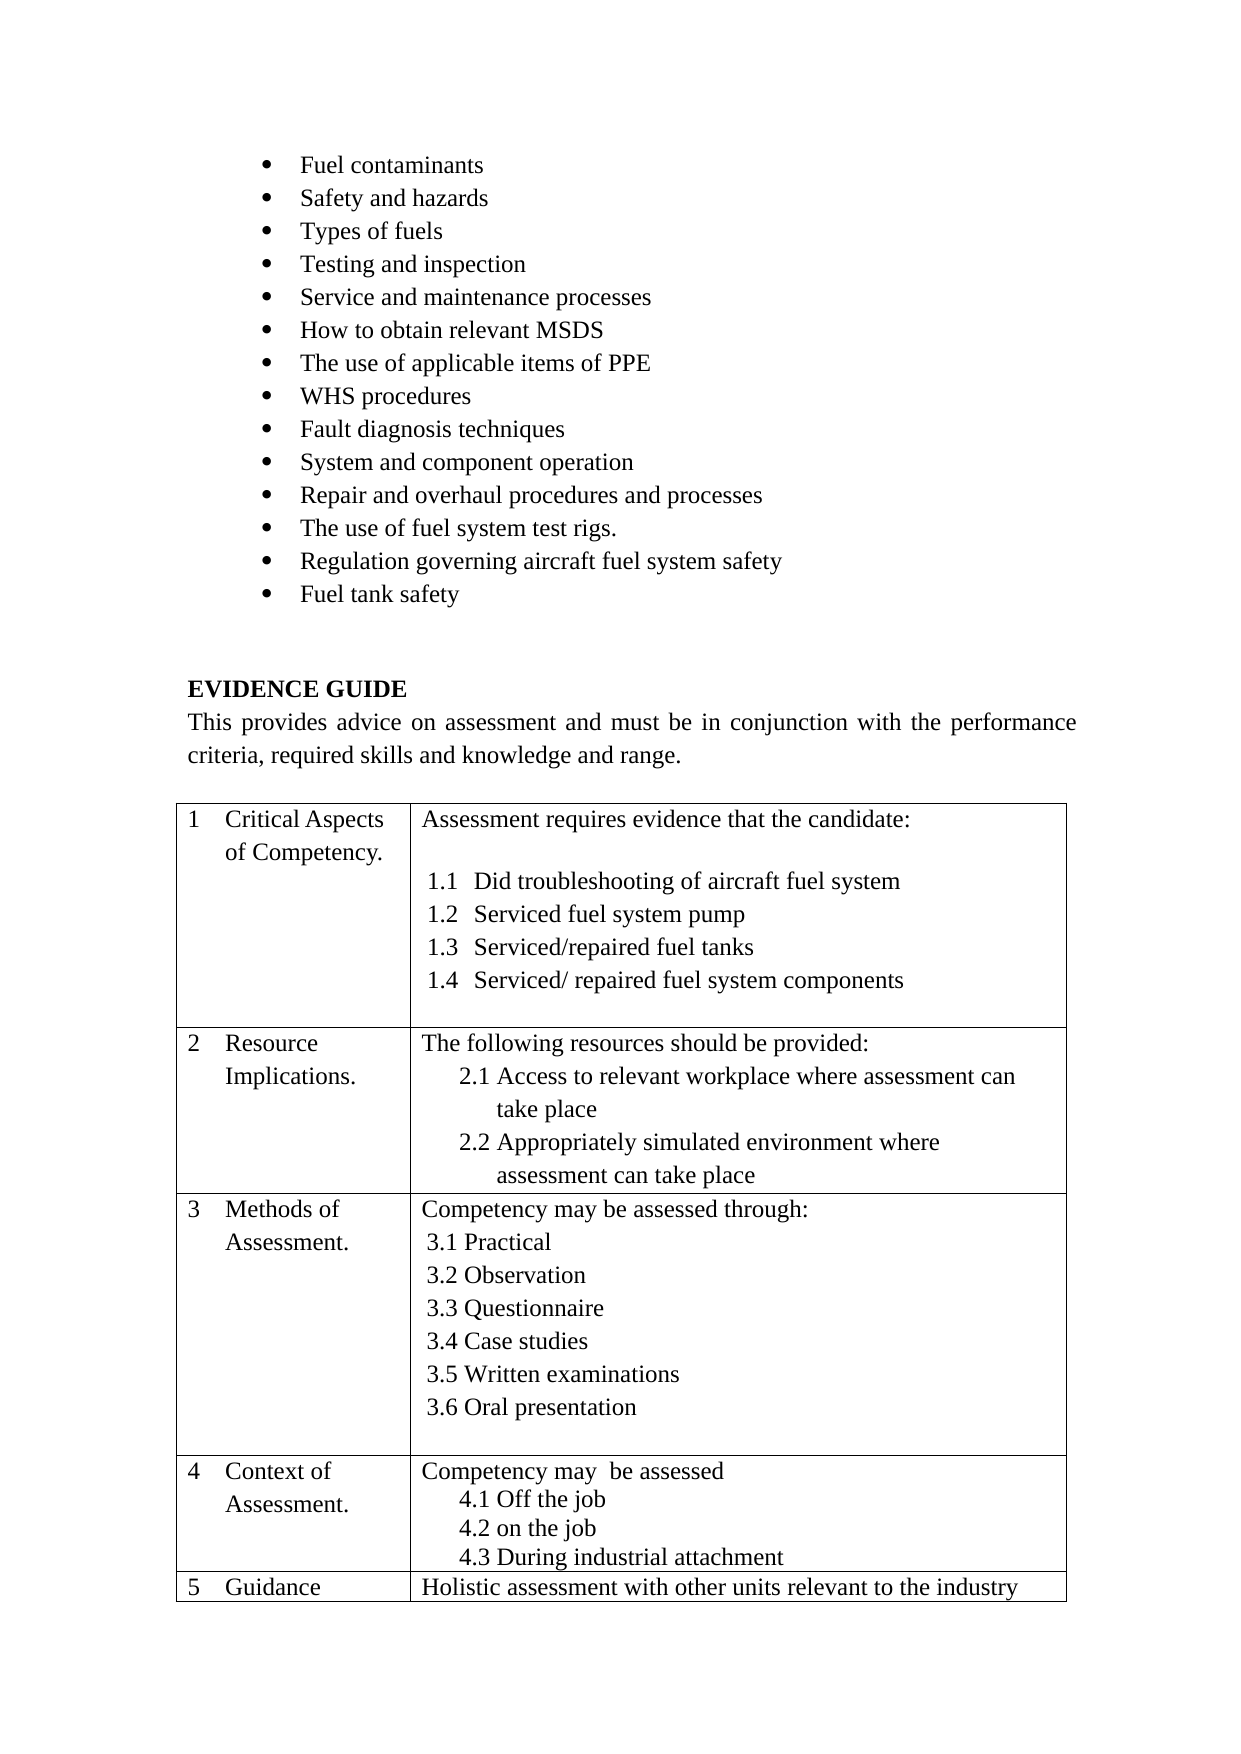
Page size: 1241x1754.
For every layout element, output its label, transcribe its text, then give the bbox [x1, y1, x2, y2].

table_cell Resource Implications. [177, 1028, 410, 1193]
list System and component operation [262, 447, 1078, 476]
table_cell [411, 1572, 1066, 1601]
list Safety and hazards [262, 183, 1078, 212]
table_cell Methods of Assessment. [177, 1194, 410, 1455]
list Types of fuels [262, 216, 1078, 245]
table_cell Competency may be assessed Off the job on the job During industrial attachment [411, 1456, 1066, 1571]
text This provides advice on assessment and must be in conjunction with the performance criteria, required skills and knowledge and range. [187, 707, 1078, 769]
list Fault diagnosis techniques [262, 414, 1078, 443]
table_header Assessment requires evidence that the candidate: Did troubleshooting of aircraft fuel system Serviced fuel system pump Serviced/repaired fuel tanks Serviced/ repaired fuel system components [411, 804, 1066, 1027]
list Fuel contaminants [262, 150, 1078, 179]
list The use of applicable items of PPE [262, 348, 1078, 377]
list Regulation governing aircraft fuel system safety [262, 546, 1078, 575]
table_cell Context of Assessment. [177, 1456, 410, 1571]
list The use of fuel system test rigs. [262, 513, 1078, 542]
list WHS procedures [262, 381, 1078, 410]
list Testing and inspection [262, 249, 1078, 278]
list Fuel tank safety [262, 579, 1078, 608]
list Repair and overhaul procedures and processes [262, 480, 1078, 509]
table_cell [177, 1572, 410, 1601]
list Service and maintenance processes [262, 282, 1078, 311]
text EVIDENCE GUIDE [187, 674, 1078, 703]
table_header Critical Aspects of Competency. [177, 804, 410, 1027]
list How to obtain relevant MSDS [262, 315, 1078, 344]
table_cell The following resources should be provided: Access to relevant workplace where assessment can take place Appropriately simulated environment where assessment can take place [411, 1028, 1066, 1193]
table_cell Competency may be assessed through: Practical Observation Questionnaire Case studies Written examinations Oral presentation [411, 1194, 1066, 1455]
